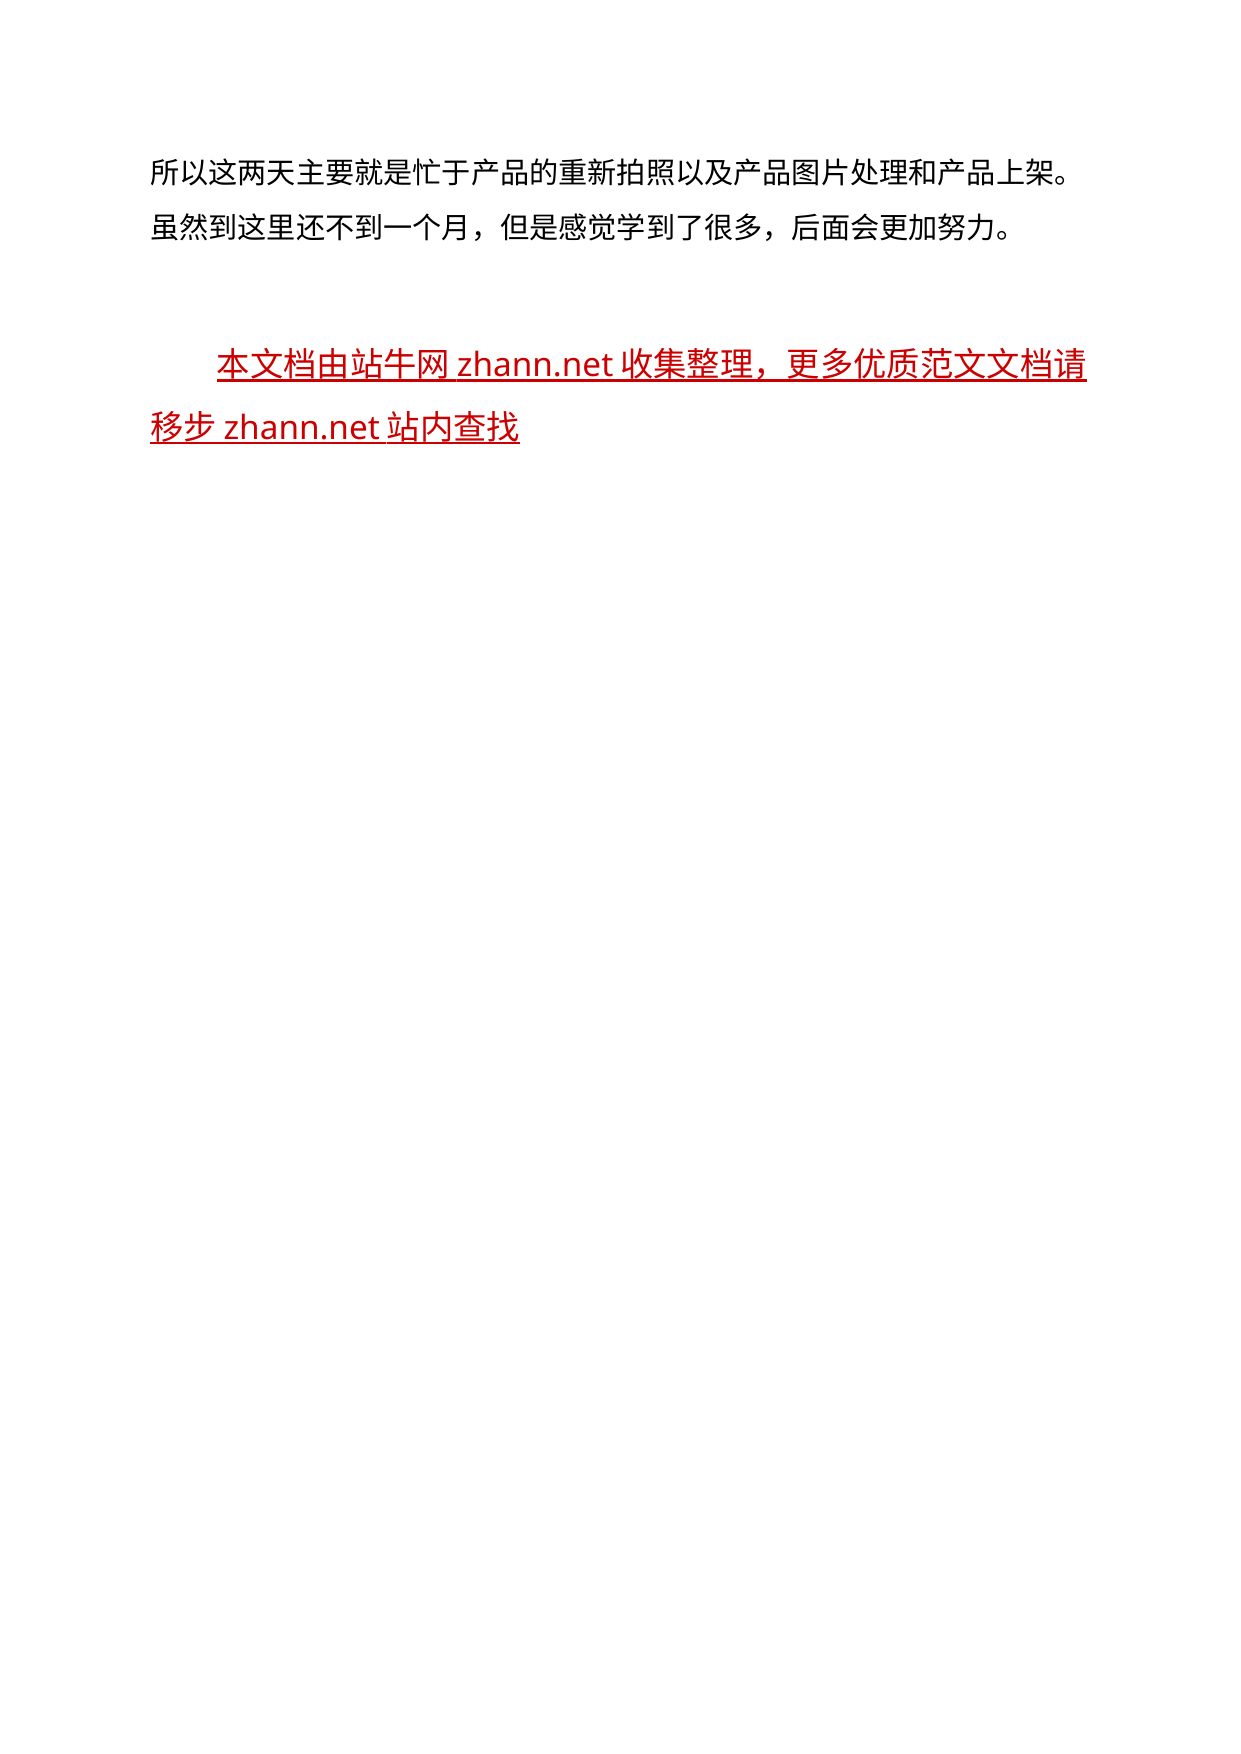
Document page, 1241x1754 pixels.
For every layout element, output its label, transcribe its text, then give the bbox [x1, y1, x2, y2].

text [150, 150, 1090, 247]
text 本文档由站牛网zhann.net收集整理，更多优质范文文档请移步zhann.net站内查找 [150, 338, 1090, 449]
